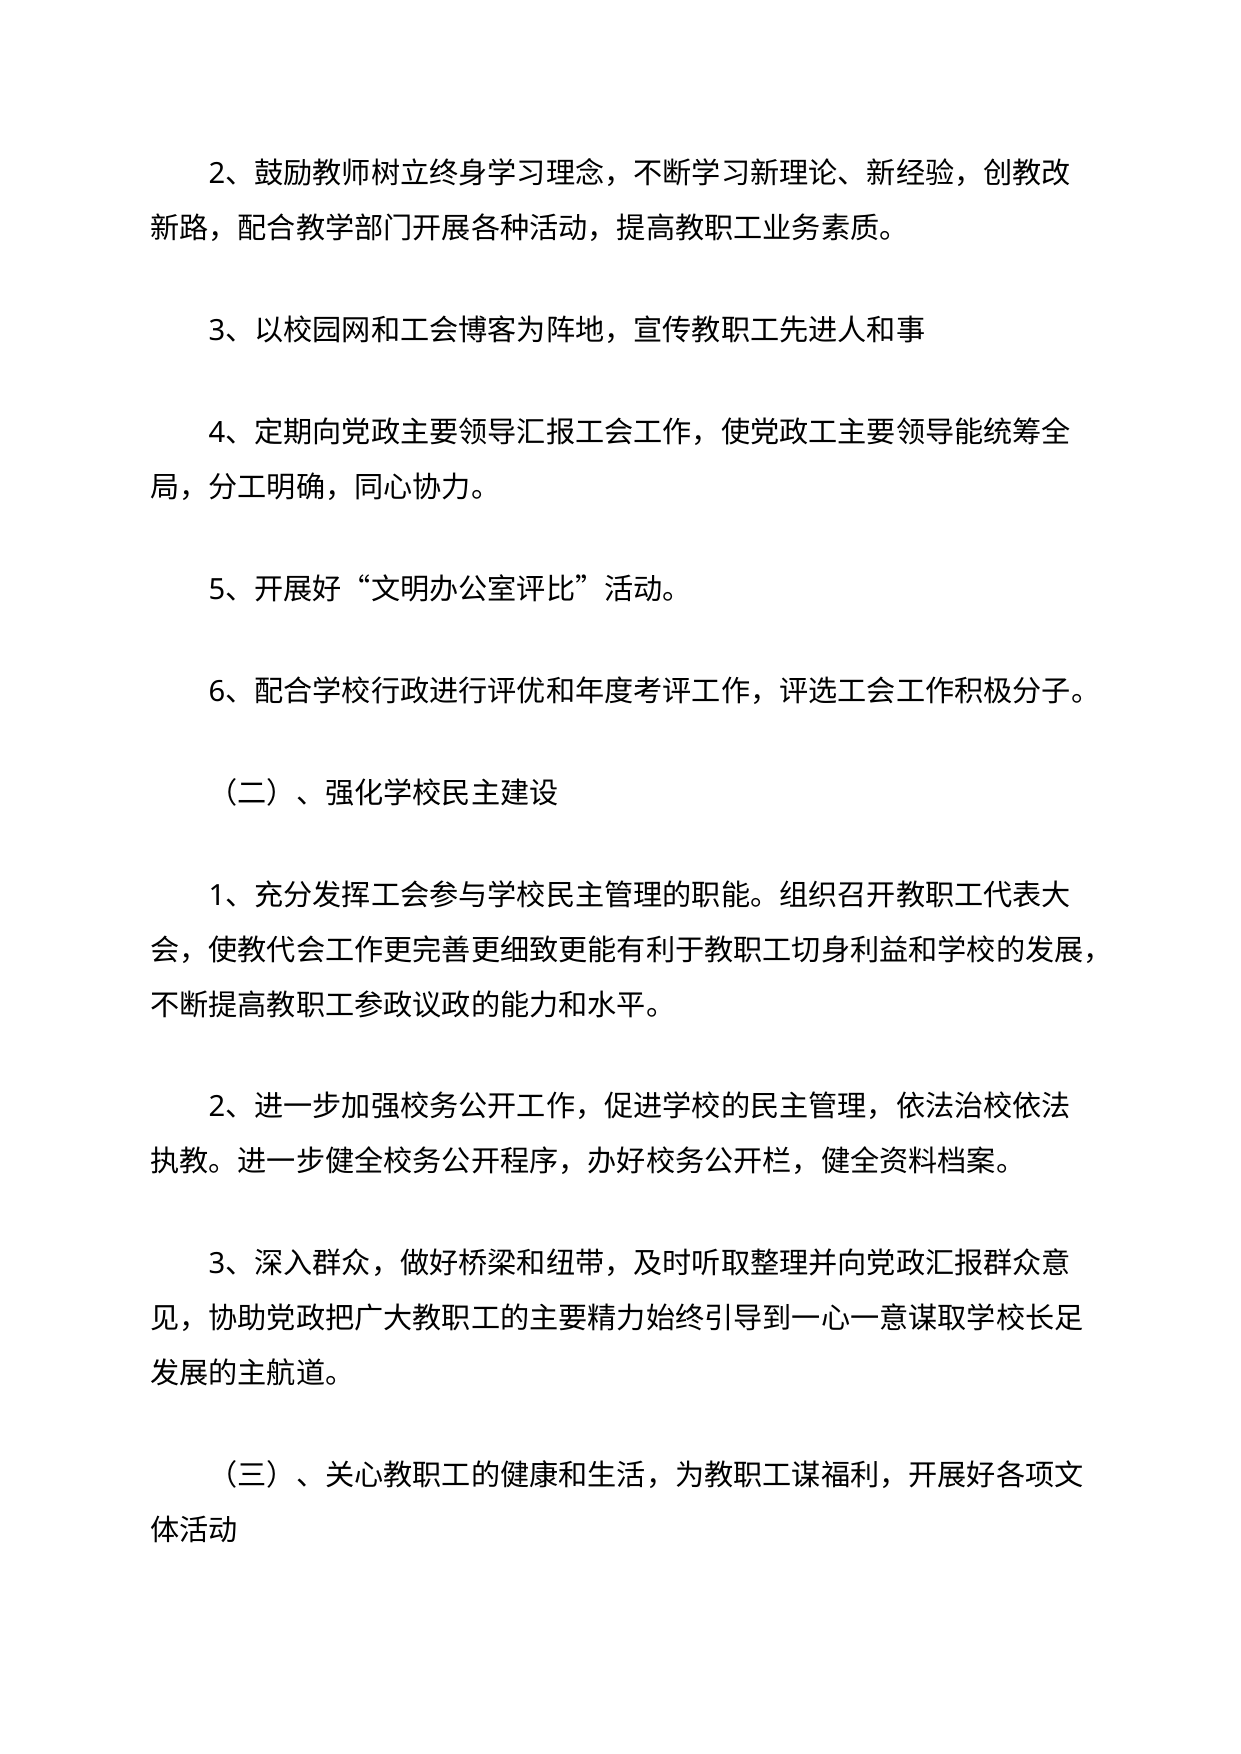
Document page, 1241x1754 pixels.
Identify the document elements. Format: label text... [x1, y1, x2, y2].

text 4、定期向党政主要领导汇报工会工作，使党政工主要领导能统筹全局，分工明确，同心协力。 [150, 409, 1090, 506]
text 3、以校园网和工会博客为阵地，宣传教职工先进人和事 [150, 307, 1090, 349]
text （三）、关心教职工的健康和生活，为教职工谋福利，开展好各项文体活动 [150, 1451, 1090, 1548]
text 2、鼓励教师树立终身学习理念，不断学习新理论、新经验，创教改新路，配合教学部门开展各种活动，提高教职工业务素质。 [150, 150, 1090, 247]
text 5、开展好“文明办公室评比”活动。 [150, 566, 1090, 608]
text 2、进一步加强校务公开工作，促进学校的民主管理，依法治校依法执教。进一步健全校务公开程序，办好校务公开栏，健全资料档案。 [150, 1083, 1090, 1180]
text 3、深入群众，做好桥梁和纽带，及时听取整理并向党政汇报群众意见，协助党政把广大教职工的主要精力始终引导到一心一意谋取学校长足发展的主航道。 [150, 1240, 1090, 1392]
text （二）、强化学校民主建设 [150, 769, 1090, 812]
text 6、配合学校行政进行评优和年度考评工作，评选工会工作积极分子。 [150, 667, 1090, 710]
text 1、充分发挥工会参与学校民主管理的职能。组织召开教职工代表大会，使教代会工作更完善更细致更能有利于教职工切身利益和学校的发展，不断提高教职工参政议政的能力和水平。 [150, 871, 1090, 1023]
